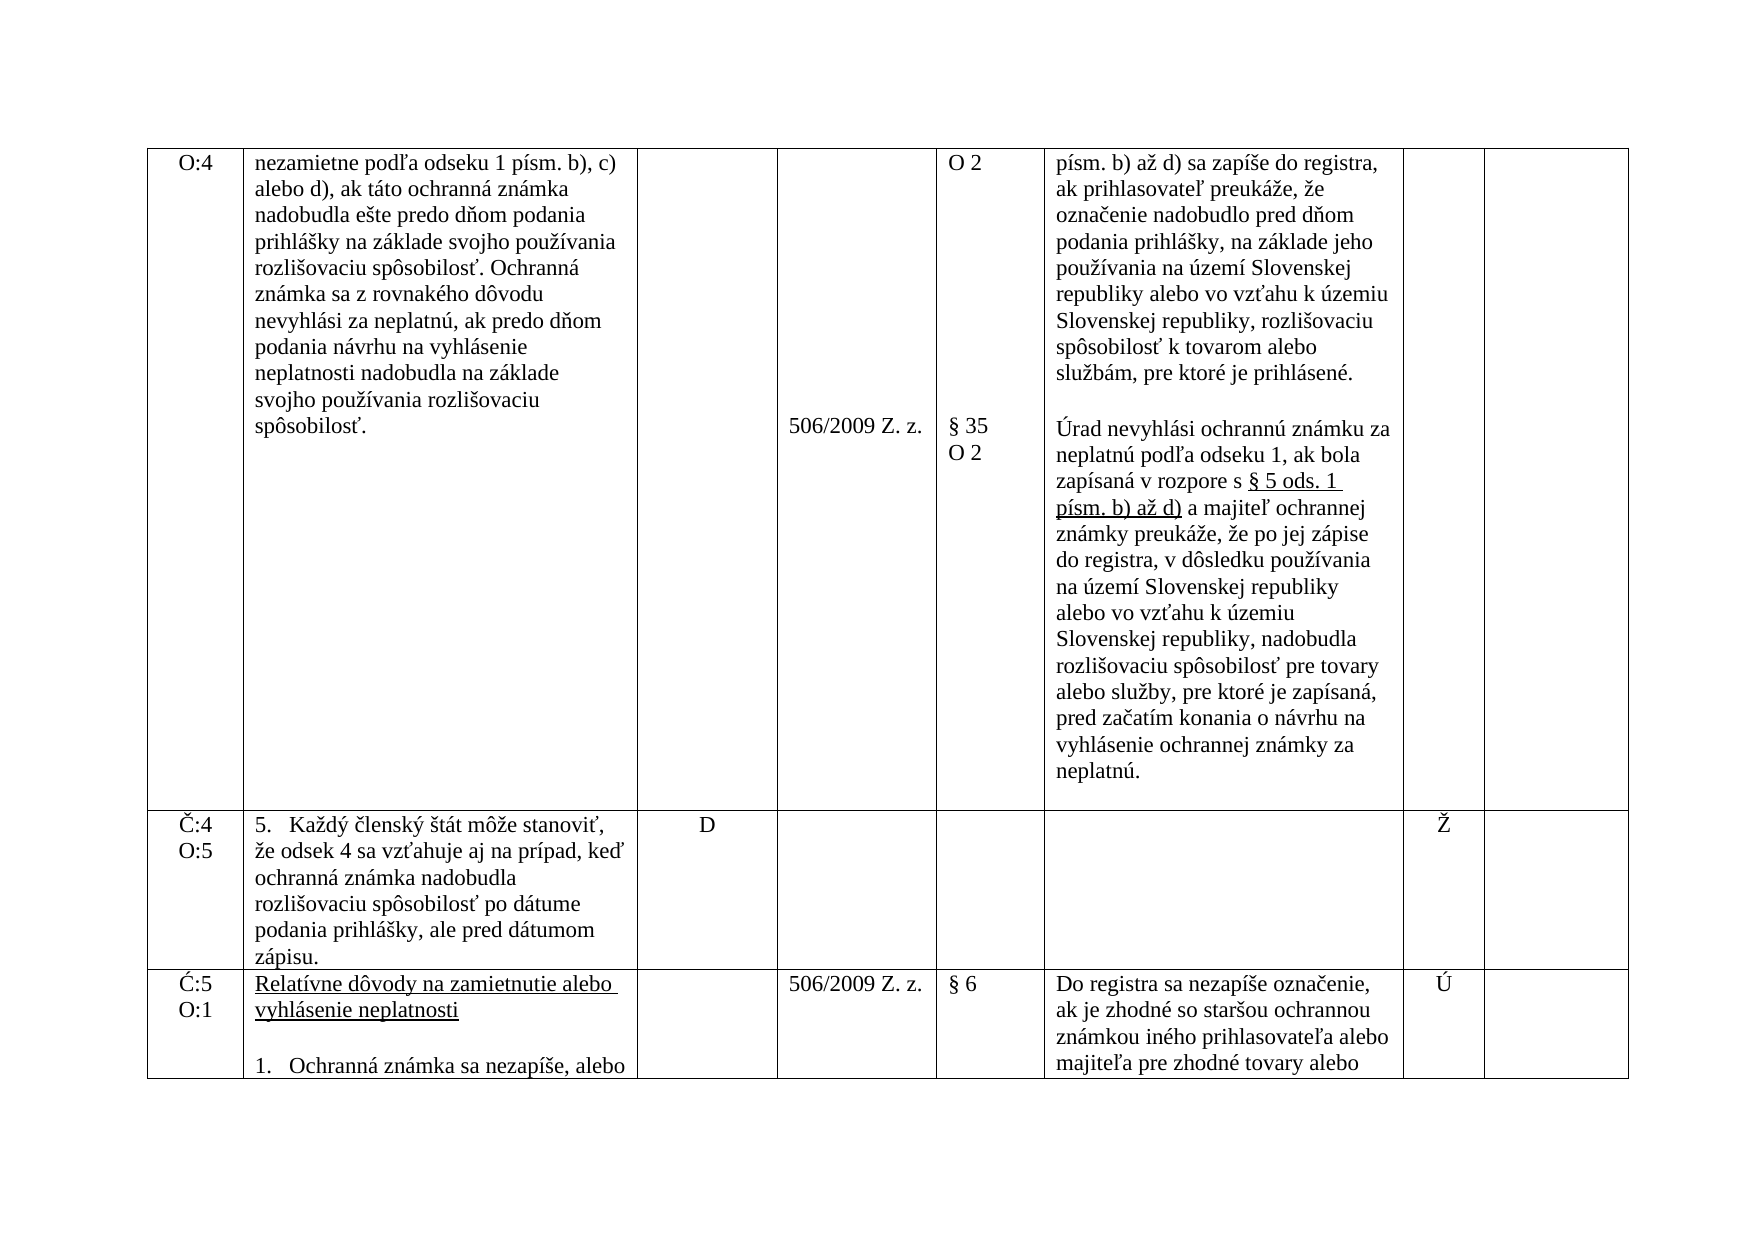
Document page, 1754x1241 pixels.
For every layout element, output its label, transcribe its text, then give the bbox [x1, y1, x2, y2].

table_cell § 5 O 2 § 35 O 2 [937, 149, 1044, 810]
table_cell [778, 970, 936, 1078]
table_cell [778, 149, 936, 810]
table_cell Ž [1404, 811, 1484, 969]
table_cell [1485, 149, 1628, 810]
table_cell Č:4 O:4 [148, 149, 243, 810]
table_cell N [638, 149, 777, 810]
table_cell Ú [1404, 149, 1484, 810]
table_cell [1485, 970, 1628, 1078]
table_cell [937, 970, 1044, 1078]
table_cell [937, 811, 1044, 969]
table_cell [1045, 970, 1403, 1078]
table_cell D [638, 811, 777, 969]
table_cell [638, 970, 777, 1078]
table_cell Ú [1404, 970, 1484, 1078]
table_cell [1045, 811, 1403, 969]
table_cell 5. Každý členský štát môže stanoviť, že odsek 4 sa vzťahuje aj na prípad, keď ochranná známka nadobudla rozlišovaciu spôsobilosť po dátume podania prihlášky, ale pred dátumom zápisu. [244, 811, 637, 969]
table_cell [1485, 811, 1628, 969]
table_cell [244, 149, 637, 810]
table_cell [778, 811, 936, 969]
table_cell Č:4 O:5 [148, 811, 243, 969]
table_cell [244, 970, 637, 1078]
table_cell Ć:5 O:1 [148, 970, 243, 1078]
